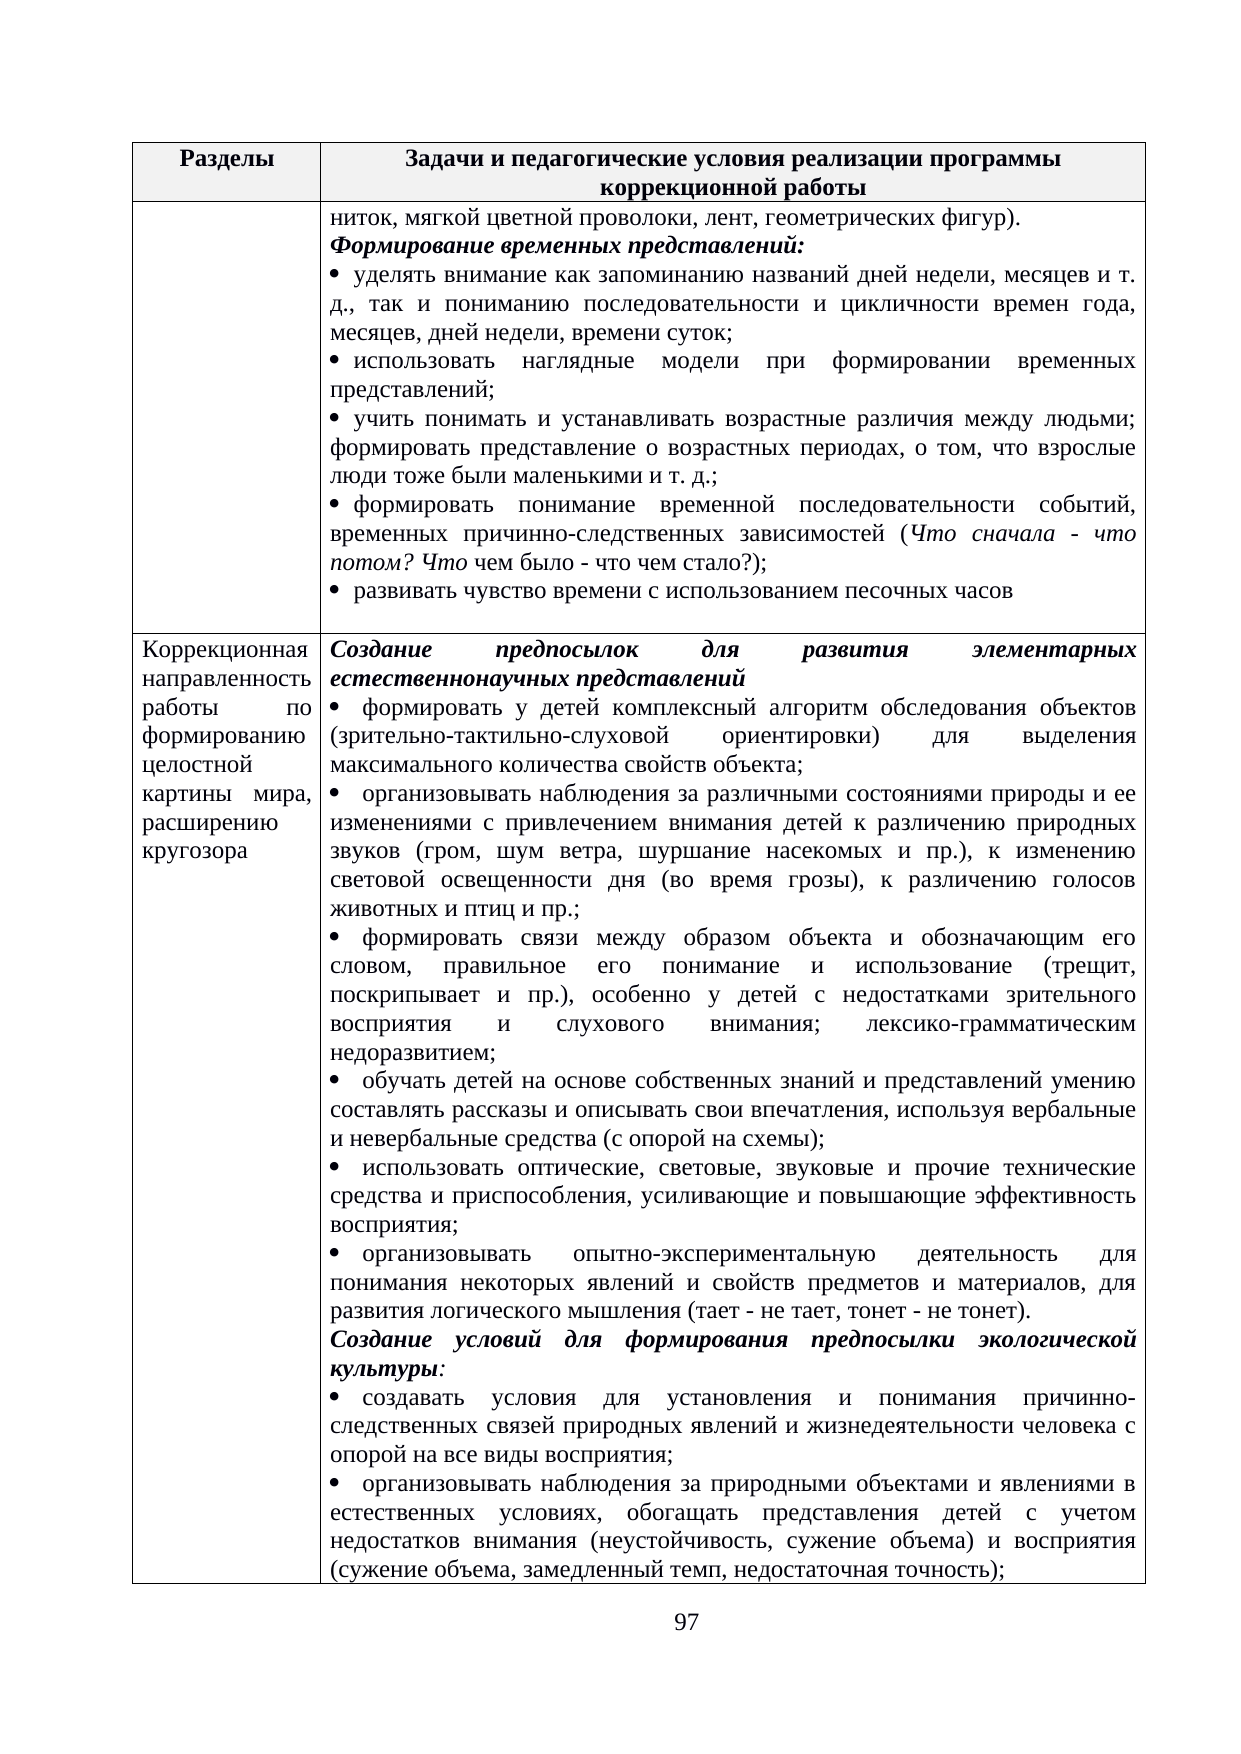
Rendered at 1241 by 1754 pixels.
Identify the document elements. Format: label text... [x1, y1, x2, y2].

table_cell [133, 202, 320, 633]
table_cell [321, 634, 1145, 1583]
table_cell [133, 634, 320, 1583]
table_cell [321, 202, 1145, 633]
table_header Разделы [133, 143, 320, 201]
table_header Задачи и педагогические условия реализации программы коррекционной работы [321, 143, 1145, 201]
